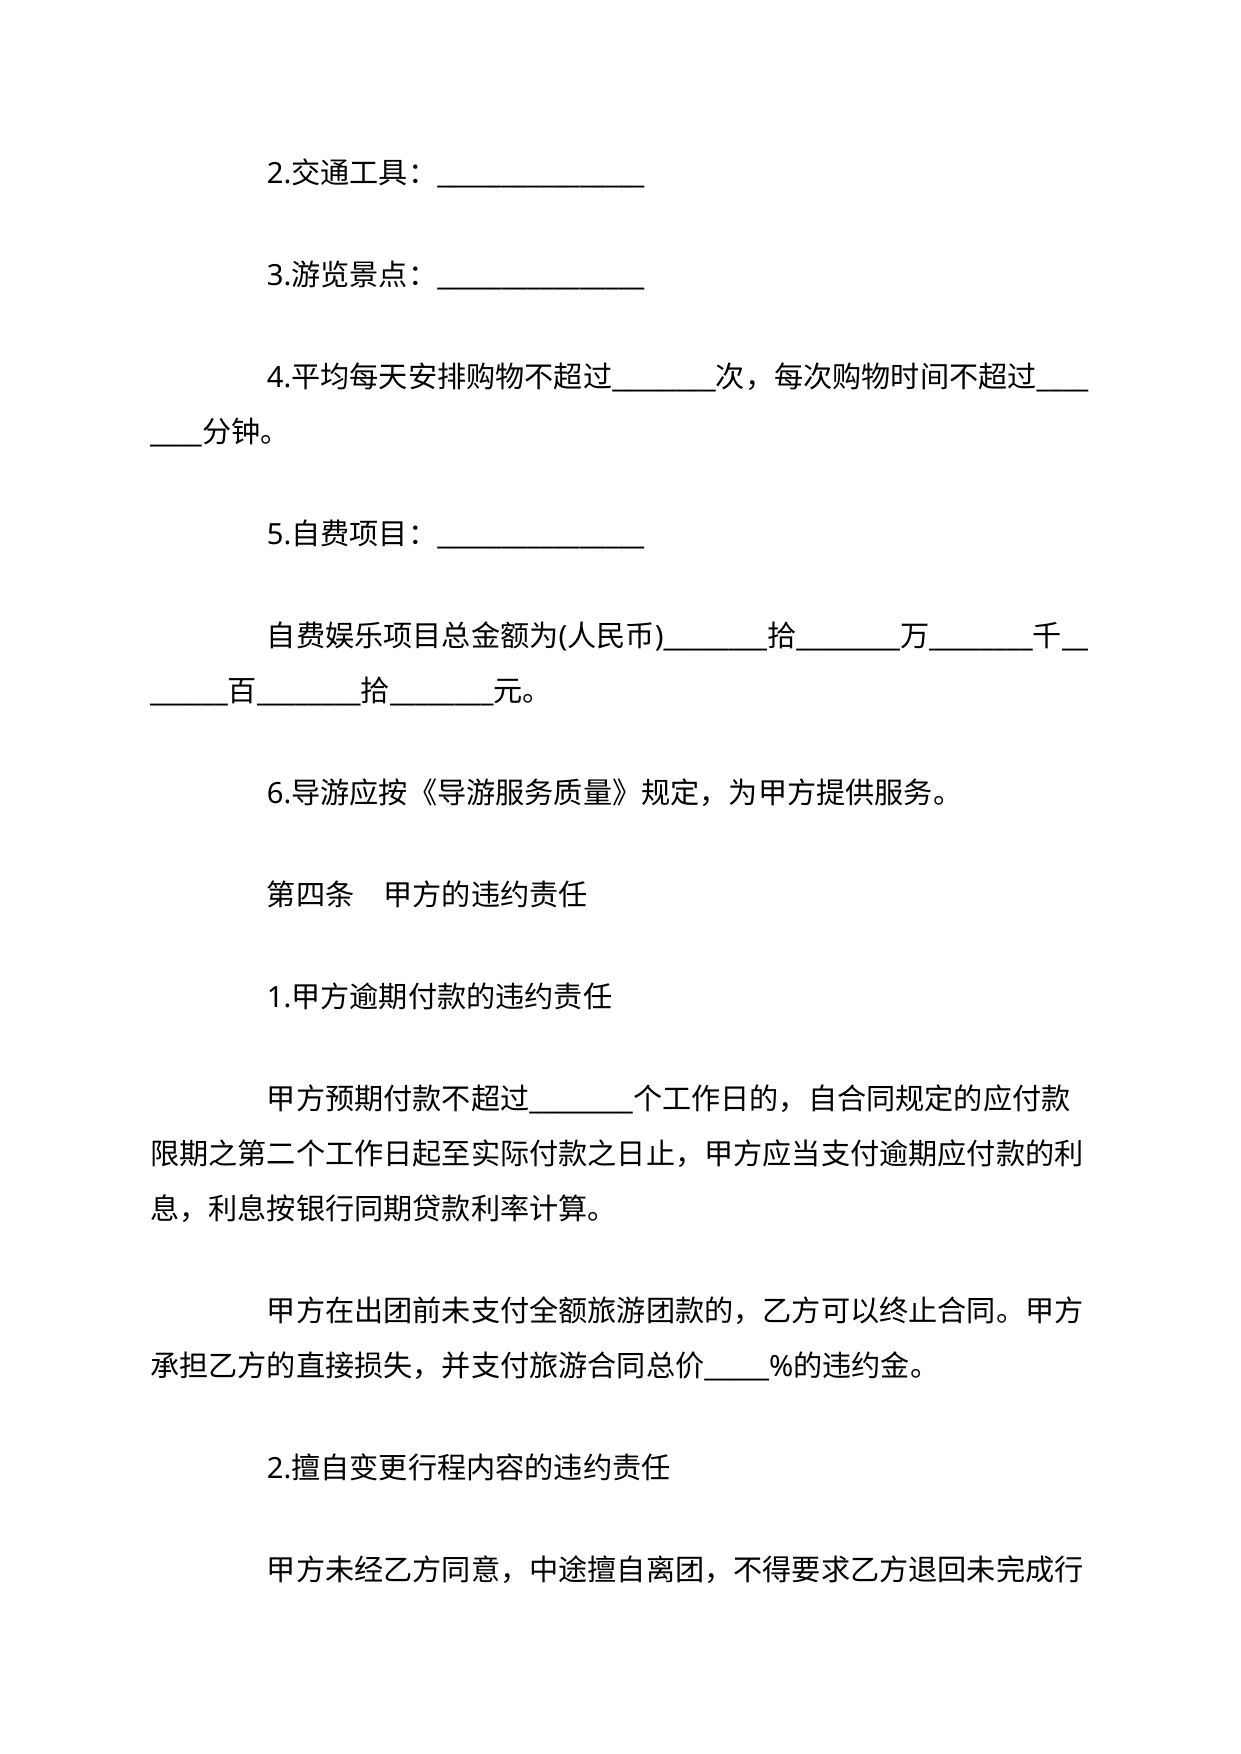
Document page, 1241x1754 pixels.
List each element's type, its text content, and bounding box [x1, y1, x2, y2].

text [150, 1546, 1090, 1588]
text 3.游览景点：________________ [150, 252, 1090, 294]
text 2.交通工具：________________ [150, 150, 1090, 192]
text 自费娱乐项目总金额为(人民币)________拾________万________千________百________拾________元。 [150, 613, 1090, 710]
text 第四条 甲方的违约责任 [150, 872, 1090, 914]
text 5.自费项目：________________ [150, 511, 1090, 553]
text 4.平均每天安排购物不超过________次，每次购物时间不超过________分钟。 [150, 354, 1090, 451]
text 2.擅自变更行程内容的违约责任 [150, 1444, 1090, 1487]
text 6.导游应按《导游服务质量》规定，为甲方提供服务。 [150, 770, 1090, 812]
text 甲方在出团前未支付全额旅游团款的，乙方可以终止合同。甲方承担乙方的直接损失，并支付旅游合同总价_____%的违约金。 [150, 1287, 1090, 1384]
text 甲方预期付款不超过________个工作日的，自合同规定的应付款限期之第二个工作日起至实际付款之日止，甲方应当支付逾期应付款的利息，利息按银行同期贷款利率计算。 [150, 1076, 1090, 1228]
text 1.甲方逾期付款的违约责任 [150, 974, 1090, 1016]
